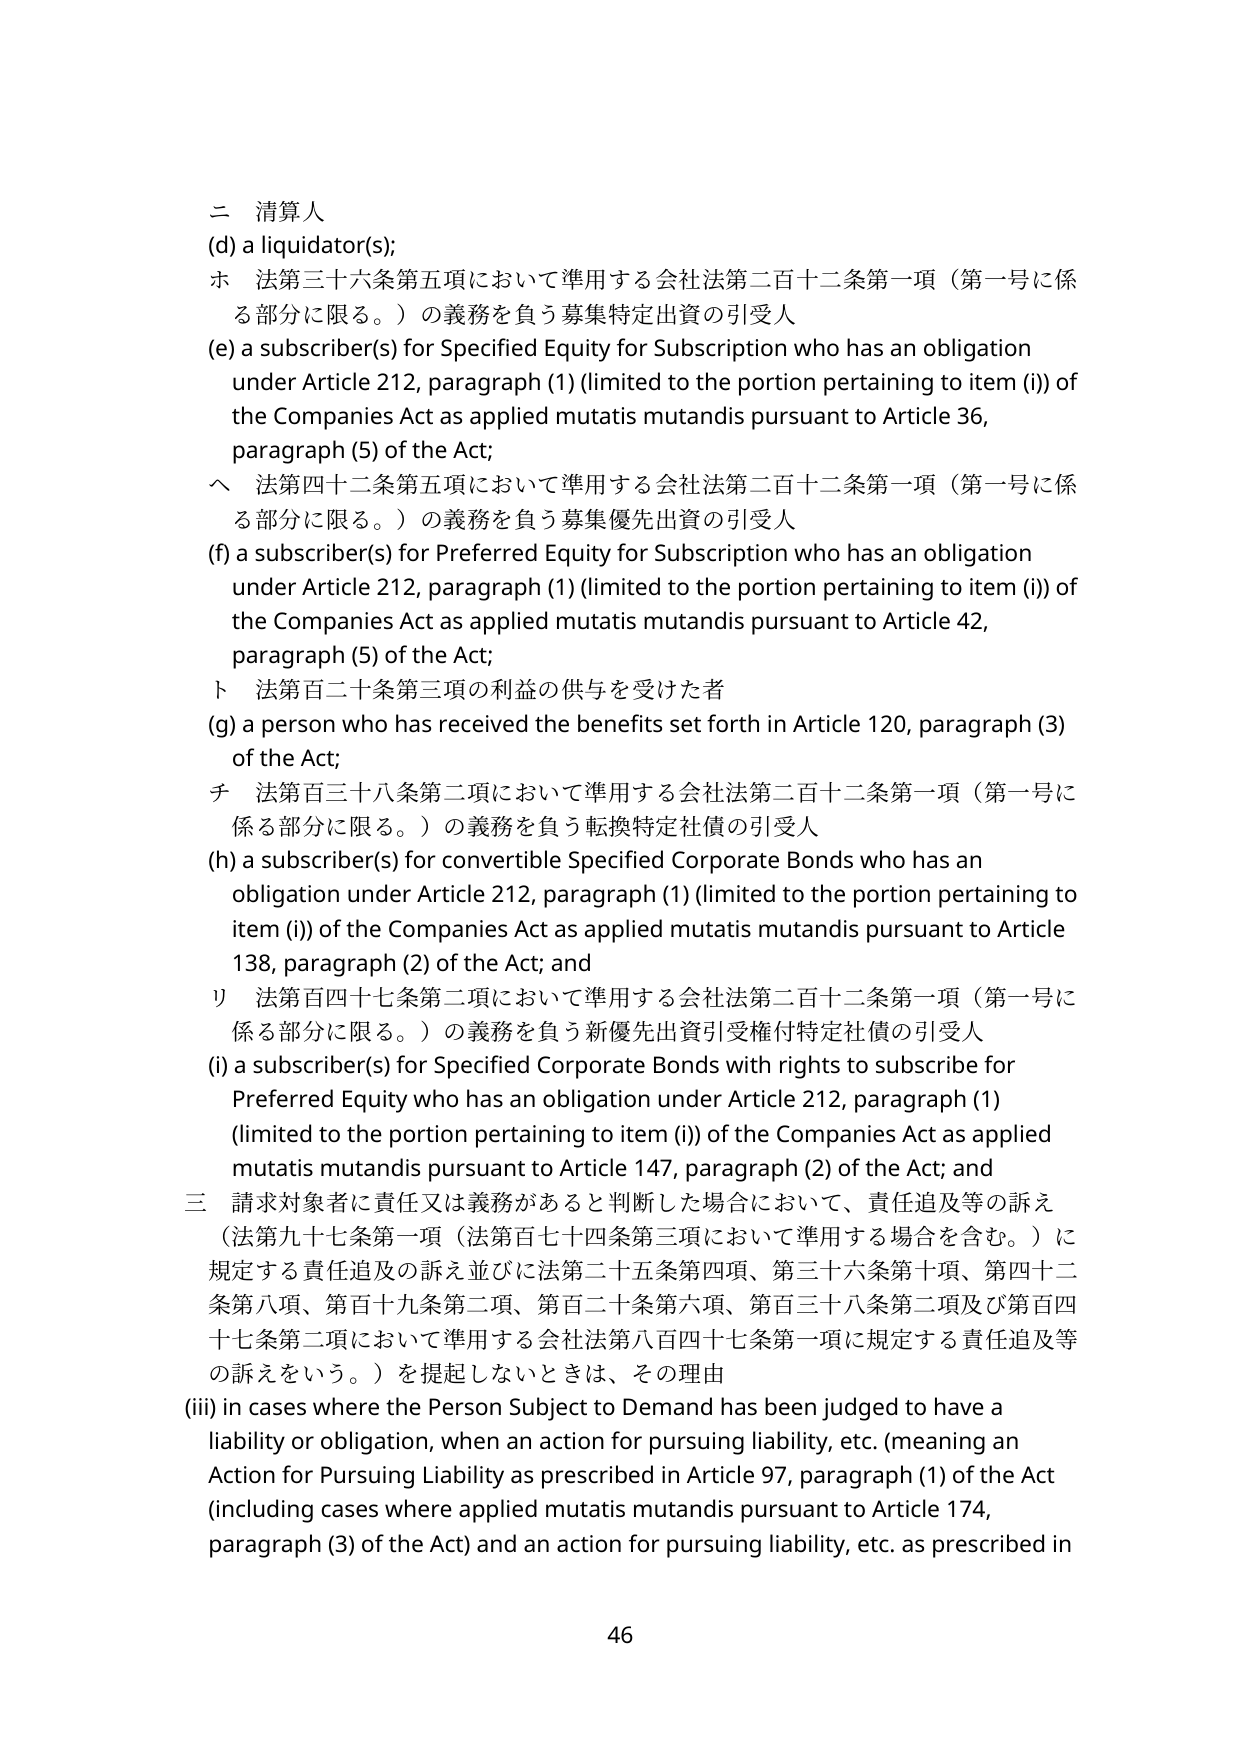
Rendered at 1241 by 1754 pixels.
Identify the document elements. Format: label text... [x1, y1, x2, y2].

text リ 法第百四十七条第二項において準用する会社法第二百十二条第一項（第一号に係る部分に限る。）の義務を負う新優先出資引受権付特定社債の引受人 [207, 979, 1079, 1048]
text ホ 法第三十六条第五項において準用する会社法第二百十二条第一項（第一号に係る部分に限る。）の義務を負う募集特定出資の引受人 [207, 262, 1079, 330]
text (f) a subscriber(s) for Preferred Equity for Subscription who has an obligation under Article 212, paragraph (1) (limited to the portion pertaining to item (i)) of the Companies Act as applied mutatis mutandis pursuant to Article 42, paragraph (5) of the Act; [207, 535, 1079, 672]
text (g) a person who has received the benefits set forth in Article 120, paragraph (3) of the Act; [207, 706, 1079, 774]
text (d) a liquidator(s); [207, 228, 1079, 262]
text (i) a subscriber(s) for Specified Corporate Bonds with rights to subscribe for Preferred Equity who has an obligation under Article 212, paragraph (1) (limited to the portion pertaining to item (i)) of the Companies Act as applied mutatis mutandis pursuant to Article 147, paragraph (2) of the Act; and [207, 1048, 1079, 1184]
text ニ 清算人 [207, 194, 1079, 228]
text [184, 1389, 1079, 1560]
text (h) a subscriber(s) for convertible Specified Corporate Bonds who has an obligation under Article 212, paragraph (1) (limited to the portion pertaining to item (i)) of the Companies Act as applied mutatis mutandis pursuant to Article 138, paragraph (2) of the Act; and [207, 843, 1079, 979]
text ヘ 法第四十二条第五項において準用する会社法第二百十二条第一項（第一号に係る部分に限る。）の義務を負う募集優先出資の引受人 [207, 467, 1079, 535]
text 三 請求対象者に責任又は義務があると判断した場合において、責任追及等の訴え（法第九十七条第一項（法第百七十四条第三項において準用する場合を含む。）に規定する責任追及の訴え並びに法第二十五条第四項、第三十六条第十項、第四十二条第八項、第百十九条第二項、第百二十条第六項、第百三十八条第二項及び第百四十七条第二項において準用する会社法第八百四十七条第一項に規定する責任追及等の訴えをいう。）を提起しないときは、その理由 [184, 1184, 1079, 1389]
text ト 法第百二十条第三項の利益の供与を受けた者 [207, 672, 1079, 706]
text チ 法第百三十八条第二項において準用する会社法第二百十二条第一項（第一号に係る部分に限る。）の義務を負う転換特定社債の引受人 [207, 774, 1079, 843]
text (e) a subscriber(s) for Specified Equity for Subscription who has an obligation under Article 212, paragraph (1) (limited to the portion pertaining to item (i)) of the Companies Act as applied mutatis mutandis pursuant to Article 36, paragraph (5) of the Act; [207, 330, 1079, 467]
